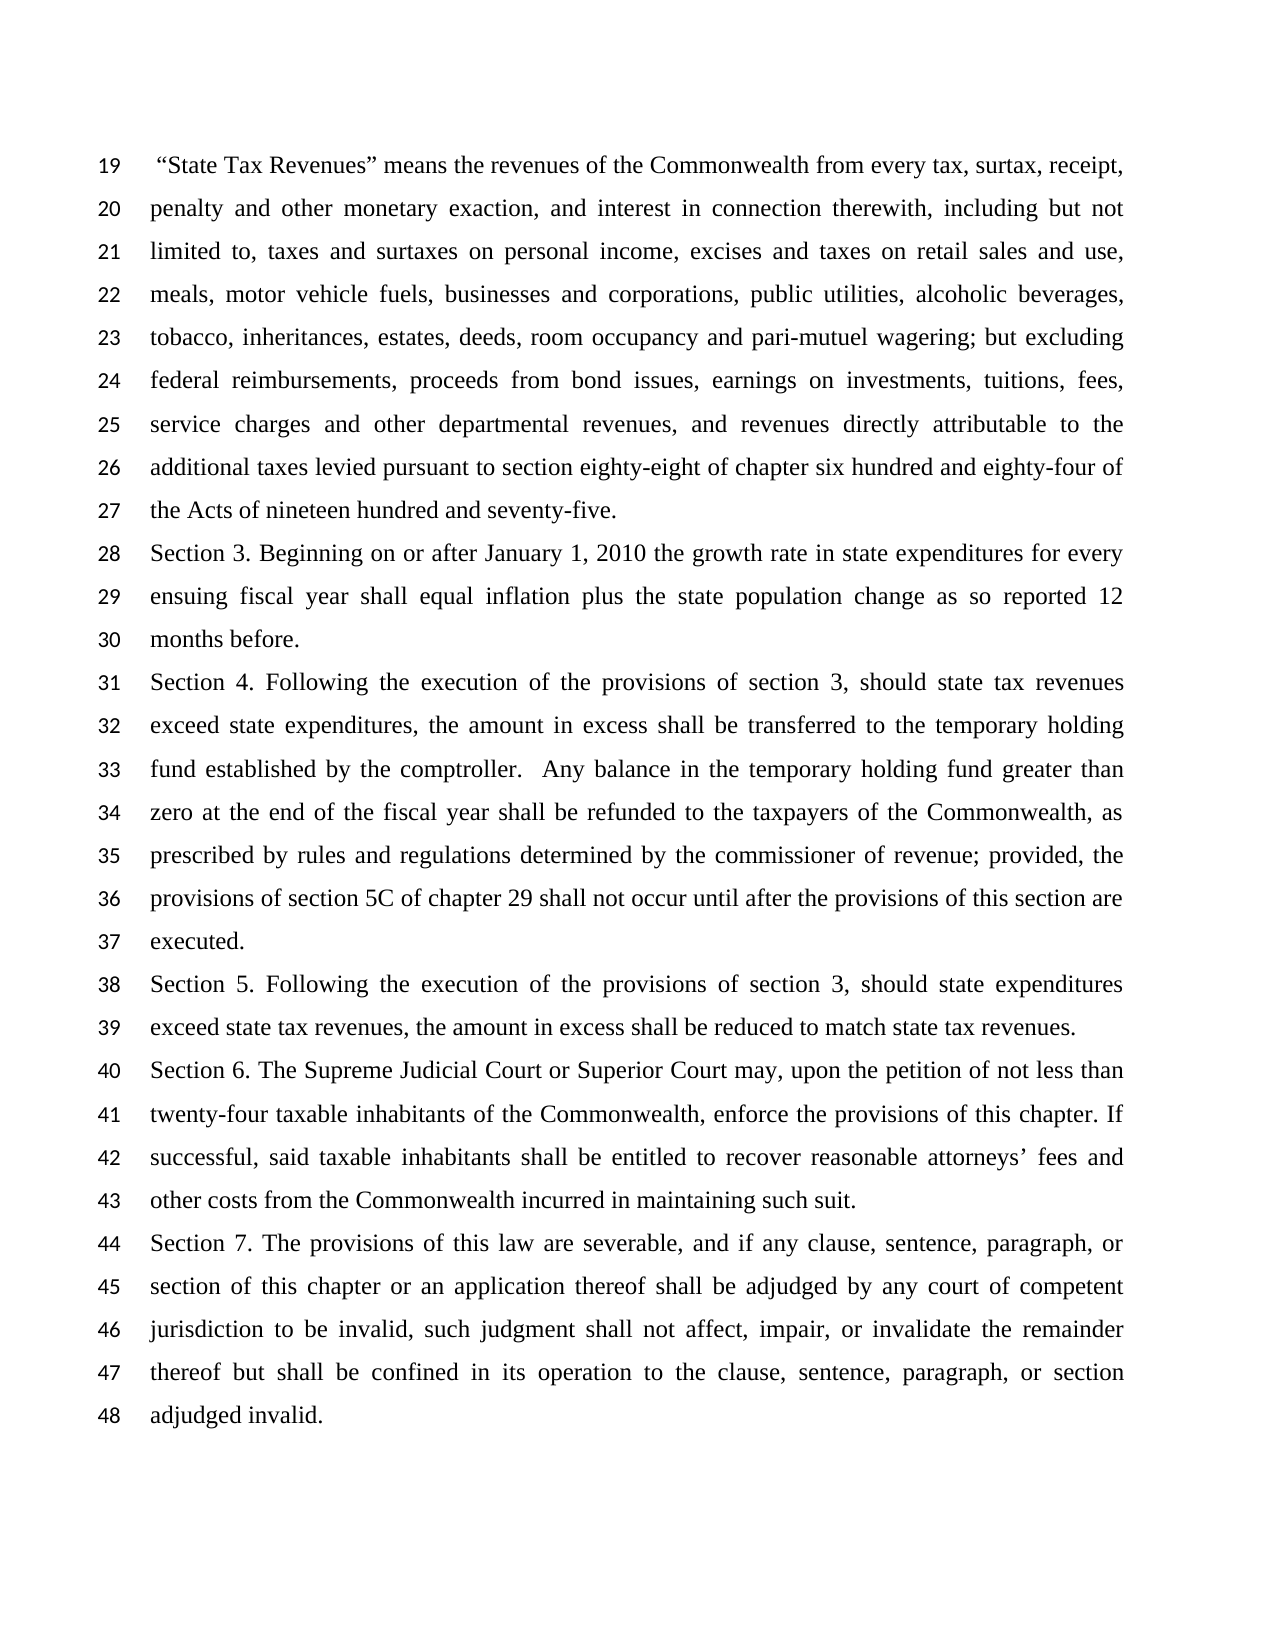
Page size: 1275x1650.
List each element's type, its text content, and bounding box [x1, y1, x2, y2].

text Section 6. The Supreme Judicial Court or Superior Court may, upon the petition of not less than twenty-four taxable inhabitants of the Commonwealth, enforce the provisions of this chapter. If successful, said taxable inhabitants shall be entitled to recover reasonable attorneys’ fees and other costs from the Commonwealth incurred in maintaining such suit. [150, 1056, 1125, 1214]
text Section 4. Following the execution of the provisions of section 3, should state tax revenues exceed state expenditures, the amount in excess shall be transferred to the temporary holding fund established by the comptroller. Any balance in the temporary holding fund greater than zero at the end of the fiscal year shall be refunded to the taxpayers of the Commonwealth, as prescribed by rules and regulations determined by the commissioner of revenue; provided, the provisions of section 5C of chapter 29 shall not occur until after the provisions of this section are executed. [150, 667, 1125, 955]
text Section 7. The provisions of this law are severable, and if any clause, sentence, paragraph, or section of this chapter or an application thereof shall be adjudged by any court of competent jurisdiction to be invalid, such judgment shall not affect, impair, or invalidate the remainder thereof but shall be confined in its operation to the clause, sentence, paragraph, or section adjudged invalid. [150, 1228, 1125, 1429]
text “State Tax Revenues” means the revenues of the Commonwealth from every tax, surtax, receipt, penalty and other monetary exaction, and interest in connection therewith, including but not limited to, taxes and surtaxes on personal income, excises and taxes on retail sales and use, meals, motor vehicle fuels, businesses and corporations, public utilities, alcoholic beverages, tobacco, inheritances, estates, deeds, room occupancy and pari-mutuel wagering; but excluding federal reimbursements, proceeds from bond issues, earnings on investments, tuitions, fees, service charges and other departmental revenues, and revenues directly attributable to the additional taxes levied pursuant to section eighty-eight of chapter six hundred and eighty-four of the Acts of nineteen hundred and seventy-five. [150, 150, 1125, 524]
text Section 5. Following the execution of the provisions of section 3, should state expenditures exceed state tax revenues, the amount in excess shall be reduced to match state tax revenues. [150, 969, 1125, 1041]
text Section 3. Beginning on or after January 1, 2010 the growth rate in state expenditures for every ensuing fiscal year shall equal inflation plus the state population change as so reported 12 months before. [150, 538, 1125, 653]
